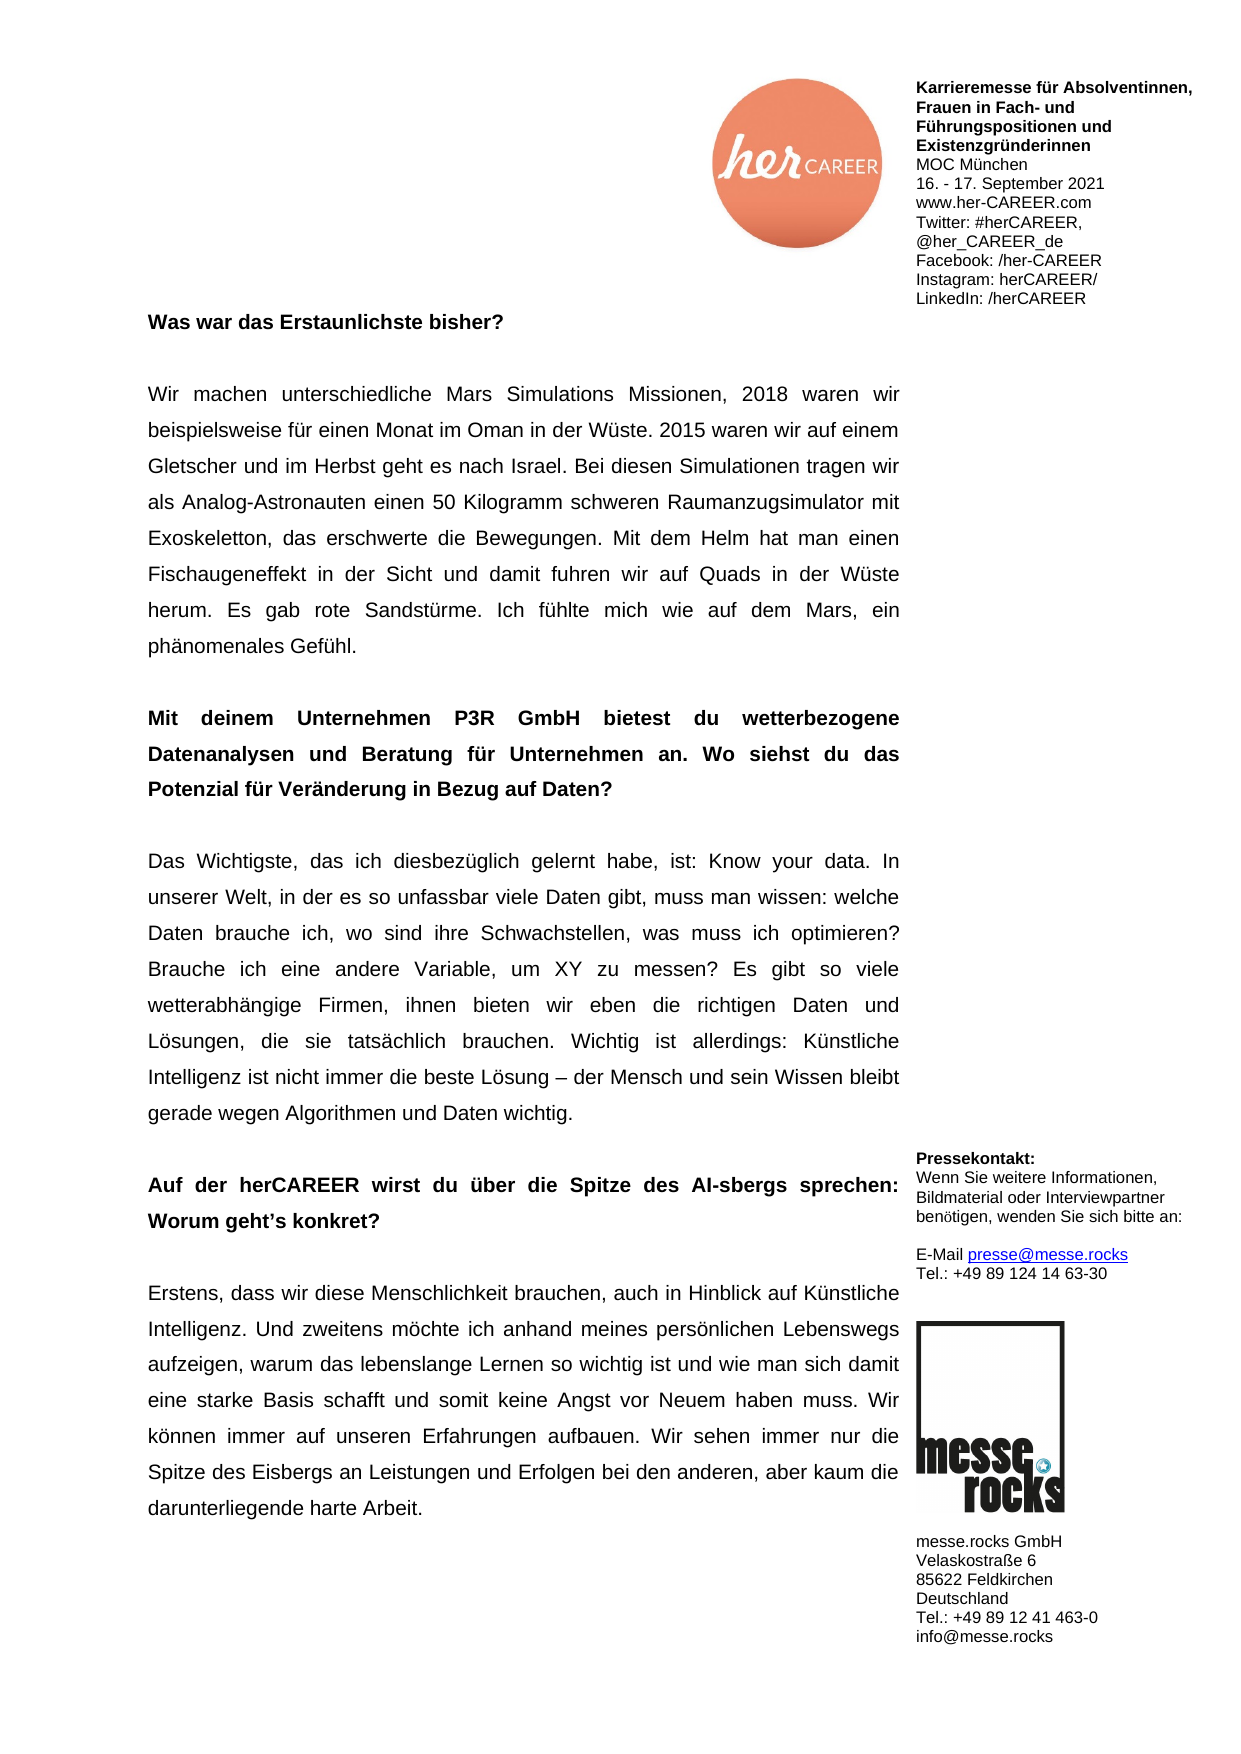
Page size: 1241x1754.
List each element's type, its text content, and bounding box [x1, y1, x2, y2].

text Auf der herCAREER wirst du über die Spitze des AI-sbergs sprechen: Worum geht’s konkret? [148, 1173, 901, 1232]
text Was war das Erstaunlichste bisher? [148, 310, 901, 334]
text Das Wichtigste, das ich diesbezüglich gelernt habe, ist: Know your data. In unserer Welt, in der es so unfassbar viele Daten gibt, muss man wissen: welche Daten brauche ich, wo sind ihre Schwachstellen, was muss ich optimieren? Brauche ich eine andere Variable, um XY zu messen? Es gibt so viele wetterabhängige Firmen, ihnen bieten wir eben die richtigen Daten und Lösungen, die sie tatsächlich brauchen. Wichtig ist allerdings: Künstliche Intelligenz ist nicht immer die beste Lösung – der Mensch und sein Wissen bleibt gerade wegen Algorithmen und Daten wichtig. [148, 849, 901, 1125]
text Wir machen unterschiedliche Mars Simulations Missionen, 2018 waren wir beispielsweise für einen Monat im Oman in der Wüste. 2015 waren wir auf einem Gletscher und im Herbst geht es nach Israel. Bei diesen Simulationen tragen wir als Analog-Astronauten einen 50 Kilogramm schweren Raumanzugsimulator mit Exoskeletton, das erschwerte die Bewegungen. Mit dem Helm hat man einen Fischaugeneffekt in der Sicht und damit fuhren wir auf Quads in der Wüste herum. Es gab rote Sandstürme. Ich fühlte mich wie auf dem Mars, ein phänomenales Gefühl. [148, 382, 901, 657]
text Mit deinem Unternehmen P3R GmbH bietest du wetterbezogene Datenanalysen und Beratung für Unternehmen an. Wo siehst du das Potenzial für Veränderung in Bezug auf Daten? [148, 705, 901, 801]
text Erstens, dass wir diese Menschlichkeit brauchen, auch in Hinblick auf Künstliche Intelligenz. Und zweitens möchte ich anhand meines persönlichen Lebenswegs aufzeigen, warum das lebenslange Lernen so wichtig ist und wie man sich damit eine starke Basis schafft und somit keine Angst vor Neuem haben muss. Wir können immer auf unseren Erfahrungen aufbauen. Wir sehen immer nur die Spitze des Eisbergs an Leistungen und Erfolgen bei den anderen, aber kaum die darunterliegende harte Arbeit. [148, 1280, 901, 1520]
picture [915, 1321, 1066, 1513]
picture [701, 67, 900, 266]
